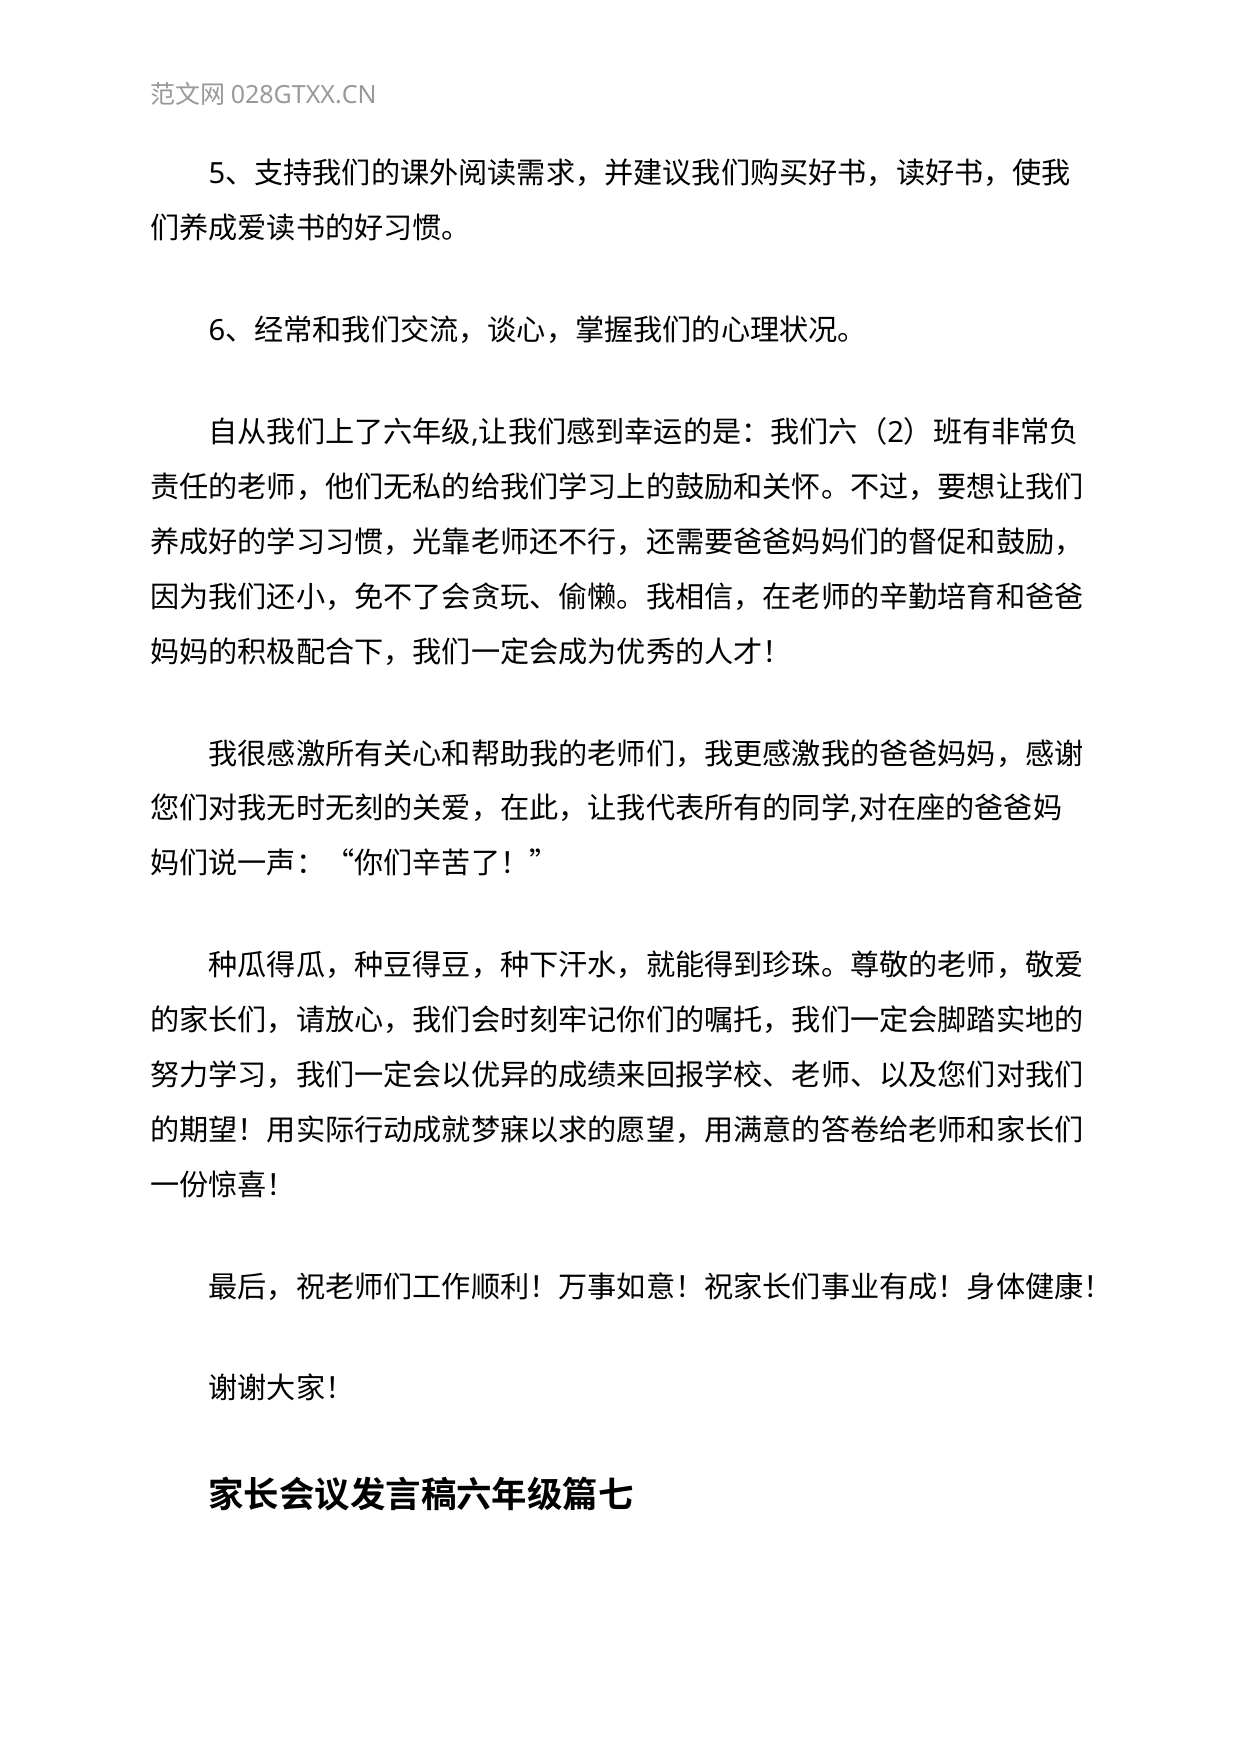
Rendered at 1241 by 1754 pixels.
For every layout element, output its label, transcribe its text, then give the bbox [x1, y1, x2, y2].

text 种瓜得瓜，种豆得豆，种下汗水，就能得到珍珠。尊敬的老师，敬爱的家长们，请放心，我们会时刻牢记你们的嘱托，我们一定会脚踏实地的努力学习，我们一定会以优异的成绩来回报学校、老师、以及您们对我们的期望！用实际行动成就梦寐以求的愿望，用满意的答卷给老师和家长们一份惊喜！ [150, 942, 1090, 1204]
text 自从我们上了六年级,让我们感到幸运的是：我们六（2）班有非常负责任的老师，他们无私的给我们学习上的鼓励和关怀。不过，要想让我们养成好的学习习惯，光靠老师还不行，还需要爸爸妈妈们的督促和鼓励，因为我们还小，免不了会贪玩、偷懒。我相信，在老师的辛勤培育和爸爸妈妈的积极配合下，我们一定会成为优秀的人才！ [150, 409, 1090, 671]
text 我很感激所有关心和帮助我的老师们，我更感激我的爸爸妈妈，感谢您们对我无时无刻的关爱，在此，让我代表所有的同学,对在座的爸爸妈妈们说一声：“你们辛苦了！” [150, 730, 1090, 882]
text 5、支持我们的课外阅读需求，并建议我们购买好书，读好书，使我们养成爱读书的好习惯。 [150, 150, 1090, 247]
text 谢谢大家！ [150, 1365, 1090, 1407]
text 家长会议发言稿六年级篇七 [150, 1467, 1090, 1518]
text 最后，祝老师们工作顺利！万事如意！祝家长们事业有成！身体健康！ [150, 1263, 1090, 1306]
text 6、经常和我们交流，谈心，掌握我们的心理状况。 [150, 307, 1090, 349]
